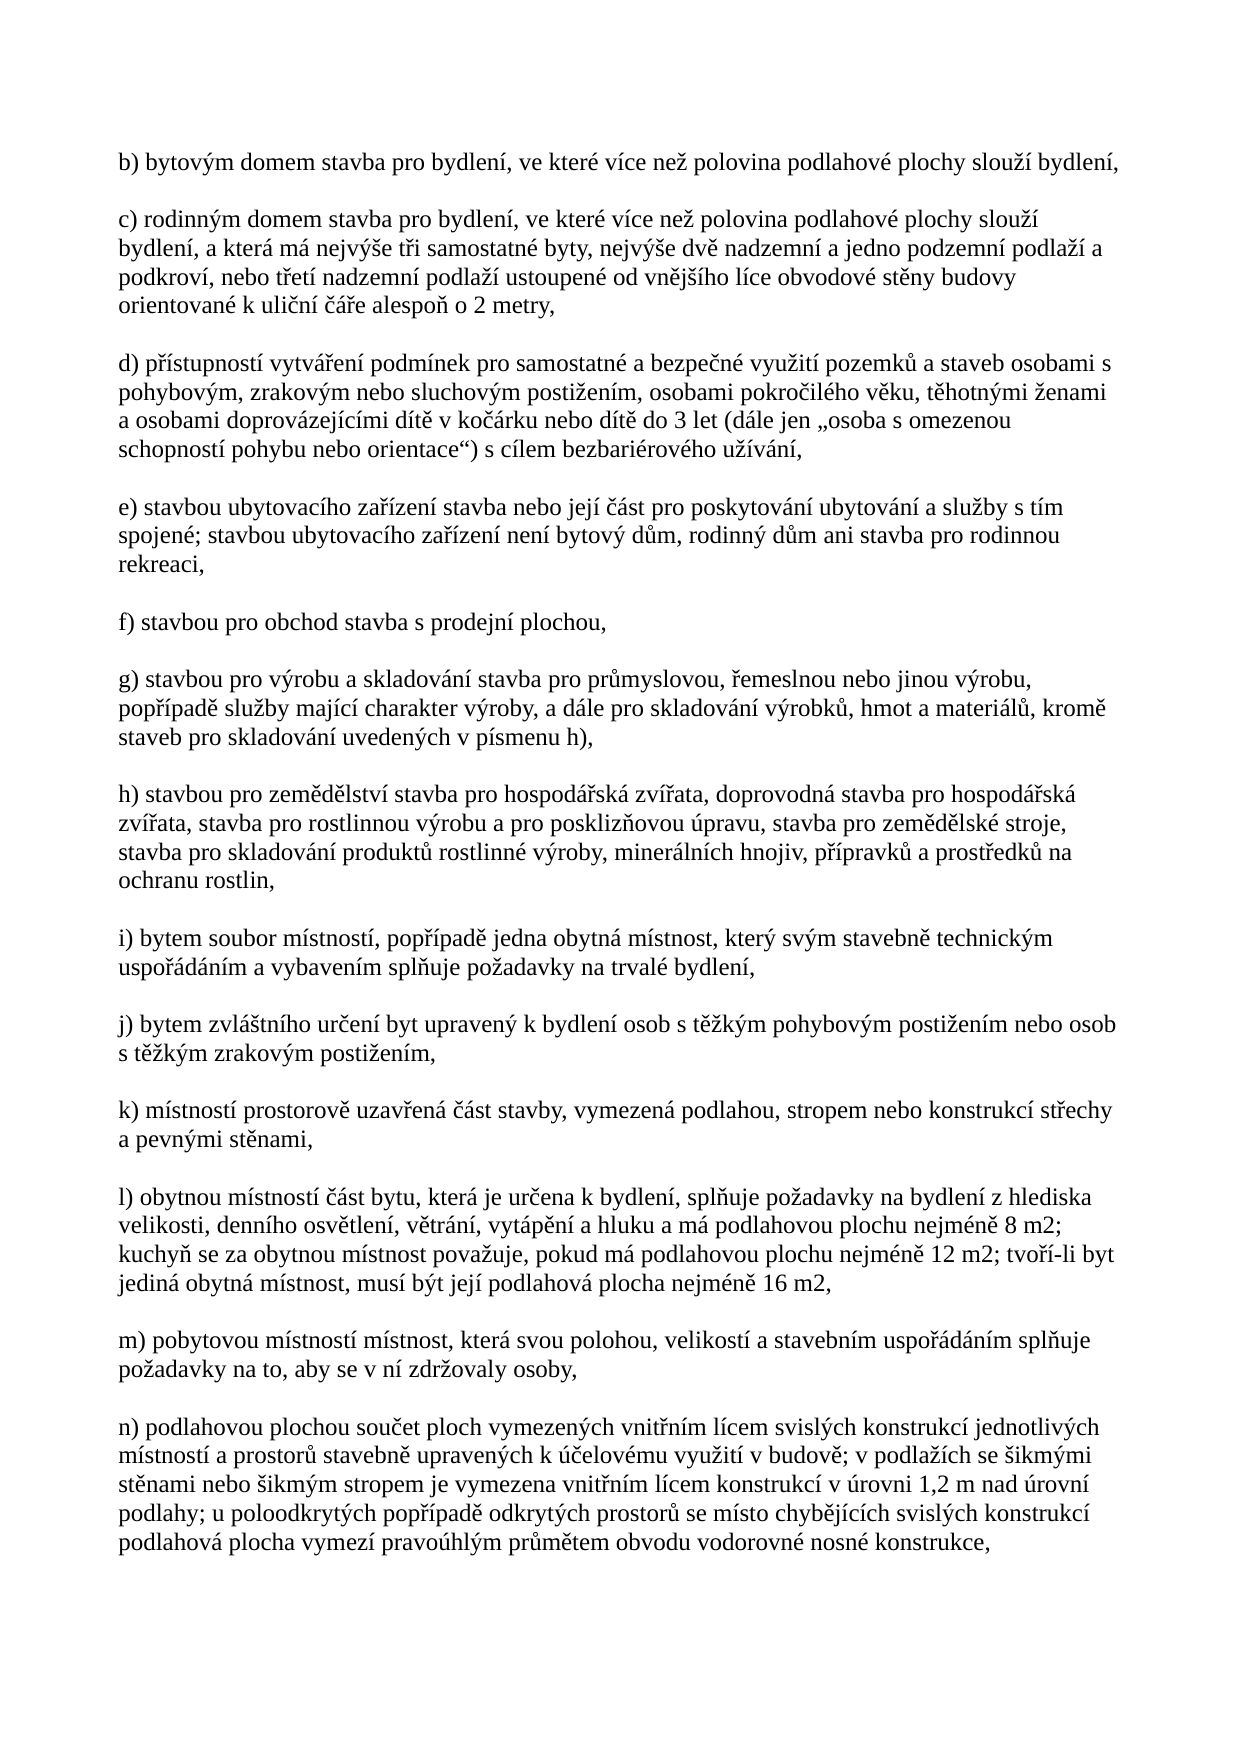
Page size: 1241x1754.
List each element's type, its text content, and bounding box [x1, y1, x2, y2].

text l) obytnou místností část bytu, která je určena k bydlení, splňuje požadavky na bydlení z hlediska velikosti, denního osvětlení, větrání, vytápění a hluku a má podlahovou plochu nejméně 8 m2; kuchyň se za obytnou místnost považuje, pokud má podlahovou plochu nejméně 12 m2; tvoří-li byt jediná obytná místnost, musí být její podlahová plocha nejméně 16 m2, [118, 1182, 1122, 1297]
text k) místností prostorově uzavřená část stavby, vymezená podlahou, stropem nebo konstrukcí střechy a pevnými stěnami, [118, 1096, 1122, 1153]
text n) podlahovou plochou součet ploch vymezených vnitřním lícem svislých konstrukcí jednotlivých místností a prostorů stavebně upravených k účelovému využití v budově; v podlažích se šikmými stěnami nebo šikmým stropem je vymezena vnitřním lícem konstrukcí v úrovni 1,2 m nad úrovní podlahy; u poloodkrytých popřípadě odkrytých prostorů se místo chybějících svislých konstrukcí podlahová plocha vymezí pravoúhlým průmětem obvodu vodorovné nosné konstrukce, [118, 1412, 1122, 1556]
text h) stavbou pro zemědělství stavba pro hospodářská zvířata, doprovodná stavba pro hospodářská zvířata, stavba pro rostlinnou výrobu a pro posklizňovou úpravu, stavba pro zemědělské stroje, stavba pro skladování produktů rostlinné výroby, minerálních hnojiv, přípravků a prostředků na ochranu rostlin, [118, 779, 1122, 894]
text c) rodinným domem stavba pro bydlení, ve které více než polovina podlahové plochy slouží bydlení, a která má nejvýše tři samostatné byty, nejvýše dvě nadzemní a jedno podzemní podlaží a podkroví, nebo třetí nadzemní podlaží ustoupené od vnějšího líce obvodové stěny budovy orientované k uliční čáře alespoň o 2 metry, [118, 204, 1122, 319]
text m) pobytovou místností místnost, která svou polohou, velikostí a stavebním uspořádáním splňuje požadavky na to, aby se v ní zdržovaly osoby, [118, 1326, 1122, 1383]
text e) stavbou ubytovacího zařízení stavba nebo její část pro poskytování ubytování a služby s tím spojené; stavbou ubytovacího zařízení není bytový dům, rodinný dům ani stavba pro rodinnou rekreaci, [118, 492, 1122, 578]
text j) bytem zvláštního určení byt upravený k bydlení osob s těžkým pohybovým postižením nebo osob s těžkým zrakovým postižením, [118, 1009, 1122, 1067]
text f) stavbou pro obchod stavba s prodejní plochou, [118, 607, 1122, 636]
text g) stavbou pro výrobu a skladování stavba pro průmyslovou, řemeslnou nebo jinou výrobu, popřípadě služby mající charakter výroby, a dále pro skladování výrobků, hmot a materiálů, kromě staveb pro skladování uvedených v písmenu h), [118, 664, 1122, 751]
text d) přístupností vytváření podmínek pro samostatné a bezpečné využití pozemků a staveb osobami s pohybovým, zrakovým nebo sluchovým postižením, osobami pokročilého věku, těhotnými ženami a osobami doprovázejícími dítě v kočárku nebo dítě do 3 let (dále jen „osoba s omezenou schopností pohybu nebo orientace“) s cílem bezbariérového užívání, [118, 348, 1122, 463]
text i) bytem soubor místností, popřípadě jedna obytná místnost, který svým stavebně technickým uspořádáním a vybavením splňuje požadavky na trvalé bydlení, [118, 923, 1122, 981]
text b) bytovým domem stavba pro bydlení, ve které více než polovina podlahové plochy slouží bydlení, [118, 147, 1122, 176]
